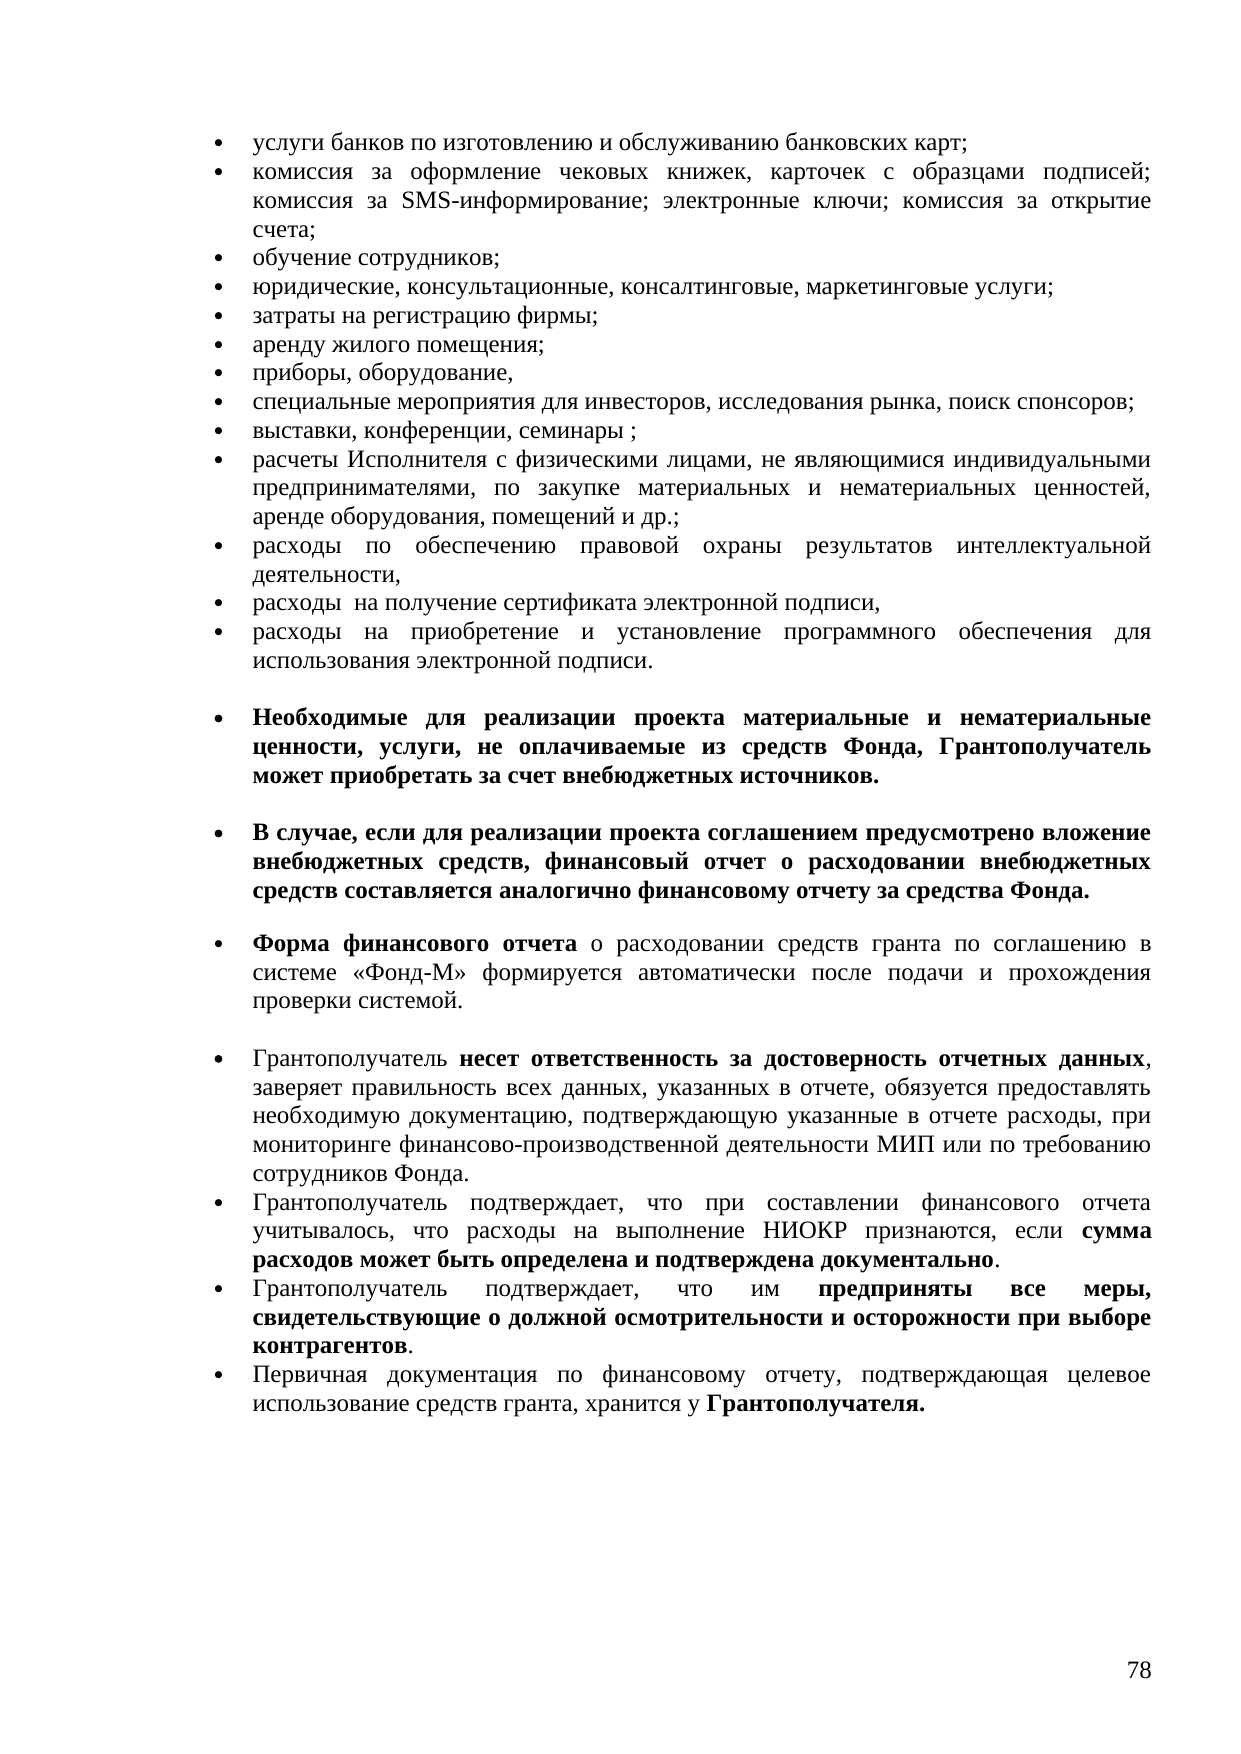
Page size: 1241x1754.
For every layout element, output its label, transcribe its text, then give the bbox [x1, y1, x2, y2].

list аренду жилого помещения; [215, 329, 1152, 357]
list выставки, конференции, семинары ; [215, 415, 1152, 444]
list расходы по обеспечению правовой охраны результатов интеллектуальной деятельности, [215, 530, 1152, 587]
list комиссия за оформление чековых книжек, карточек с образцами подписей; комиссия за SMS-информирование; электронные ключи; комиссия за открытие счета; [215, 156, 1152, 242]
list Необходимые для реализации проекта материальные и нематериальные ценности, услуги, не оплачиваемые из средств Фонда, Грантополучатель может приобретать за счет внебюджетных источников. [215, 702, 1152, 789]
list Форма финансового отчета о расходовании средств гранта по соглашению в системе «Фонд-М» формируется автоматически после подачи и прохождения проверки системой. [215, 928, 1152, 1014]
list Грантополучатель подтверждает, что им предприняты все меры, свидетельствующие о должной осмотрительности и осторожности при выборе контрагентов. [215, 1273, 1152, 1359]
list Грантополучатель несет ответственность за достоверность отчетных данных, заверяет правильность всех данных, указанных в отчете, обязуется предоставлять необходимую документацию, подтверждающую указанные в отчете расходы, при мониторинге финансово-производственной деятельности МИП или по требованию сотрудников Фонда. [215, 1043, 1152, 1187]
list специальные мероприятия для инвесторов, исследования рынка, поиск спонсоров; [215, 386, 1152, 415]
list расчеты Исполнителя с физическими лицами, не являющимися индивидуальными предпринимателями, по закупке материальных и нематериальных ценностей, аренде оборудования, помещений и др.; [215, 444, 1152, 530]
list обучение сотрудников; [215, 242, 1152, 271]
list приборы, оборудование, [215, 357, 1152, 386]
list В случае, если для реализации проекта соглашением предусмотрено вложение внебюджетных средств, финансовый отчет о расходовании внебюджетных средств составляется аналогично финансовому отчету за средства Фонда. [215, 817, 1152, 904]
list расходы на приобретение и установление программного обеспечения для использования электронной подписи. [215, 616, 1152, 674]
list услуги банков по изготовлению и обслуживанию банковских карт; [215, 127, 1152, 156]
list Первичная документация по финансовому отчету, подтверждающая целевое использование средств гранта, хранится у Грантополучателя. [215, 1359, 1152, 1417]
list расходы на получение сертификата электронной подписи, [215, 587, 1152, 616]
list затраты на регистрацию фирмы; [215, 300, 1152, 329]
list Грантополучатель подтверждает, что при составлении финансового отчета учитывалось, что расходы на выполнение НИОКР признаются, если сумма расходов может быть определена и подтверждена документально. [215, 1187, 1152, 1273]
list юридические, консультационные, консалтинговые, маркетинговые услуги; [215, 271, 1152, 300]
